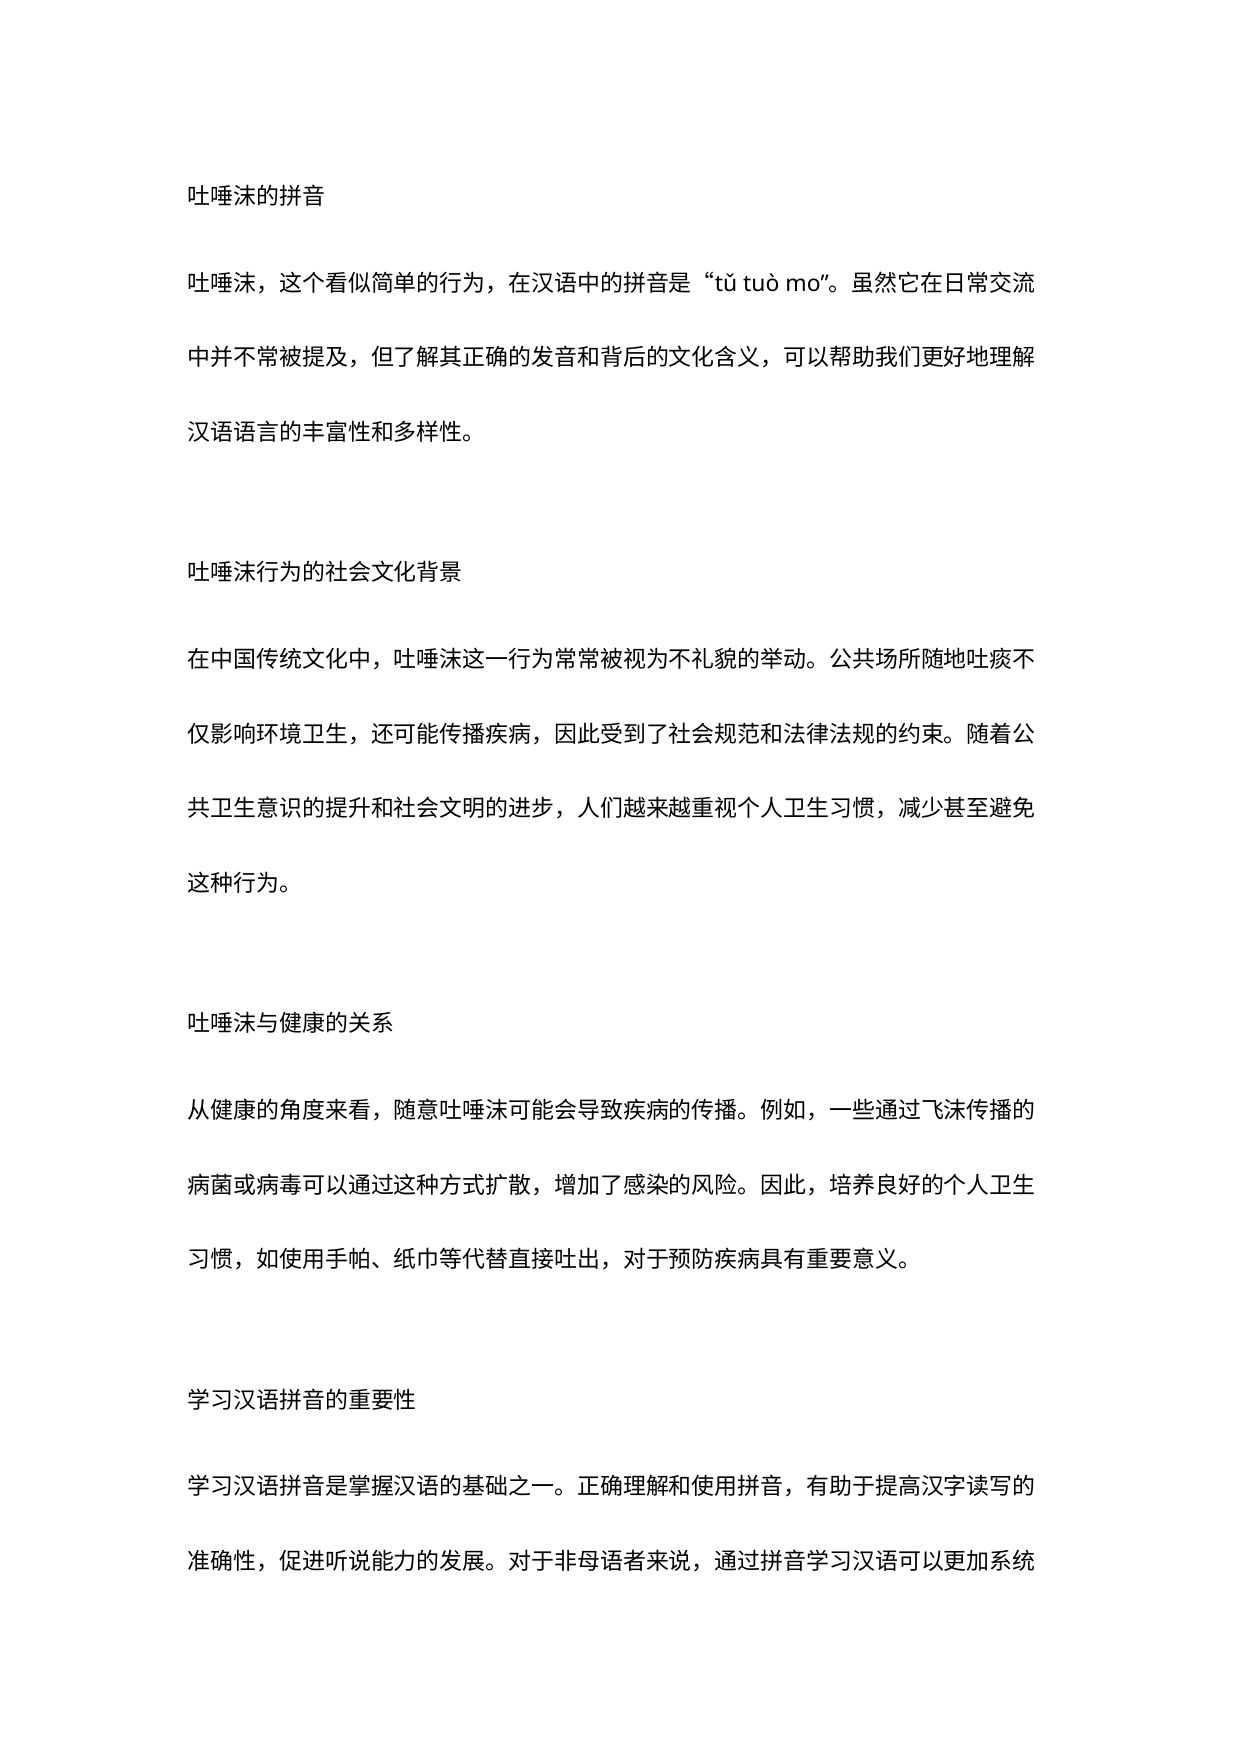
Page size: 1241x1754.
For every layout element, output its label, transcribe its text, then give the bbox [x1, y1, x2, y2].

text 在中国传统文化中，吐唾沫这一行为常常被视为不礼貌的举动。公共场所随地吐痰不仅影响环境卫生，还可能传播疾病，因此受到了社会规范和法律法规的约束。随着公共卫生意识的提升和社会文明的进步，人们越来越重视个人卫生习惯，减少甚至避免这种行为。 [187, 625, 1053, 914]
text 从健康的角度来看，随意吐唾沫可能会导致疾病的传播。例如，一些通过飞沫传播的病菌或病毒可以通过这种方式扩散，增加了感染的风险。因此，培养良好的个人卫生习惯，如使用手帕、纸巾等代替直接吐出，对于预防疾病具有重要意义。 [187, 1076, 1053, 1290]
text 吐唾沫的拼音 [187, 162, 1053, 227]
text 吐唾沫行为的社会文化背景 [187, 538, 1053, 603]
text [187, 1452, 1053, 1592]
text 吐唾沫与健康的关系 [187, 989, 1053, 1054]
text 学习汉语拼音的重要性 [187, 1366, 1053, 1431]
text 吐唾沫，这个看似简单的行为，在汉语中的拼音是“tǔ tuò mo”。虽然它在日常交流中并不常被提及，但了解其正确的发音和背后的文化含义，可以帮助我们更好地理解汉语语言的丰富性和多样性。 [187, 248, 1053, 463]
